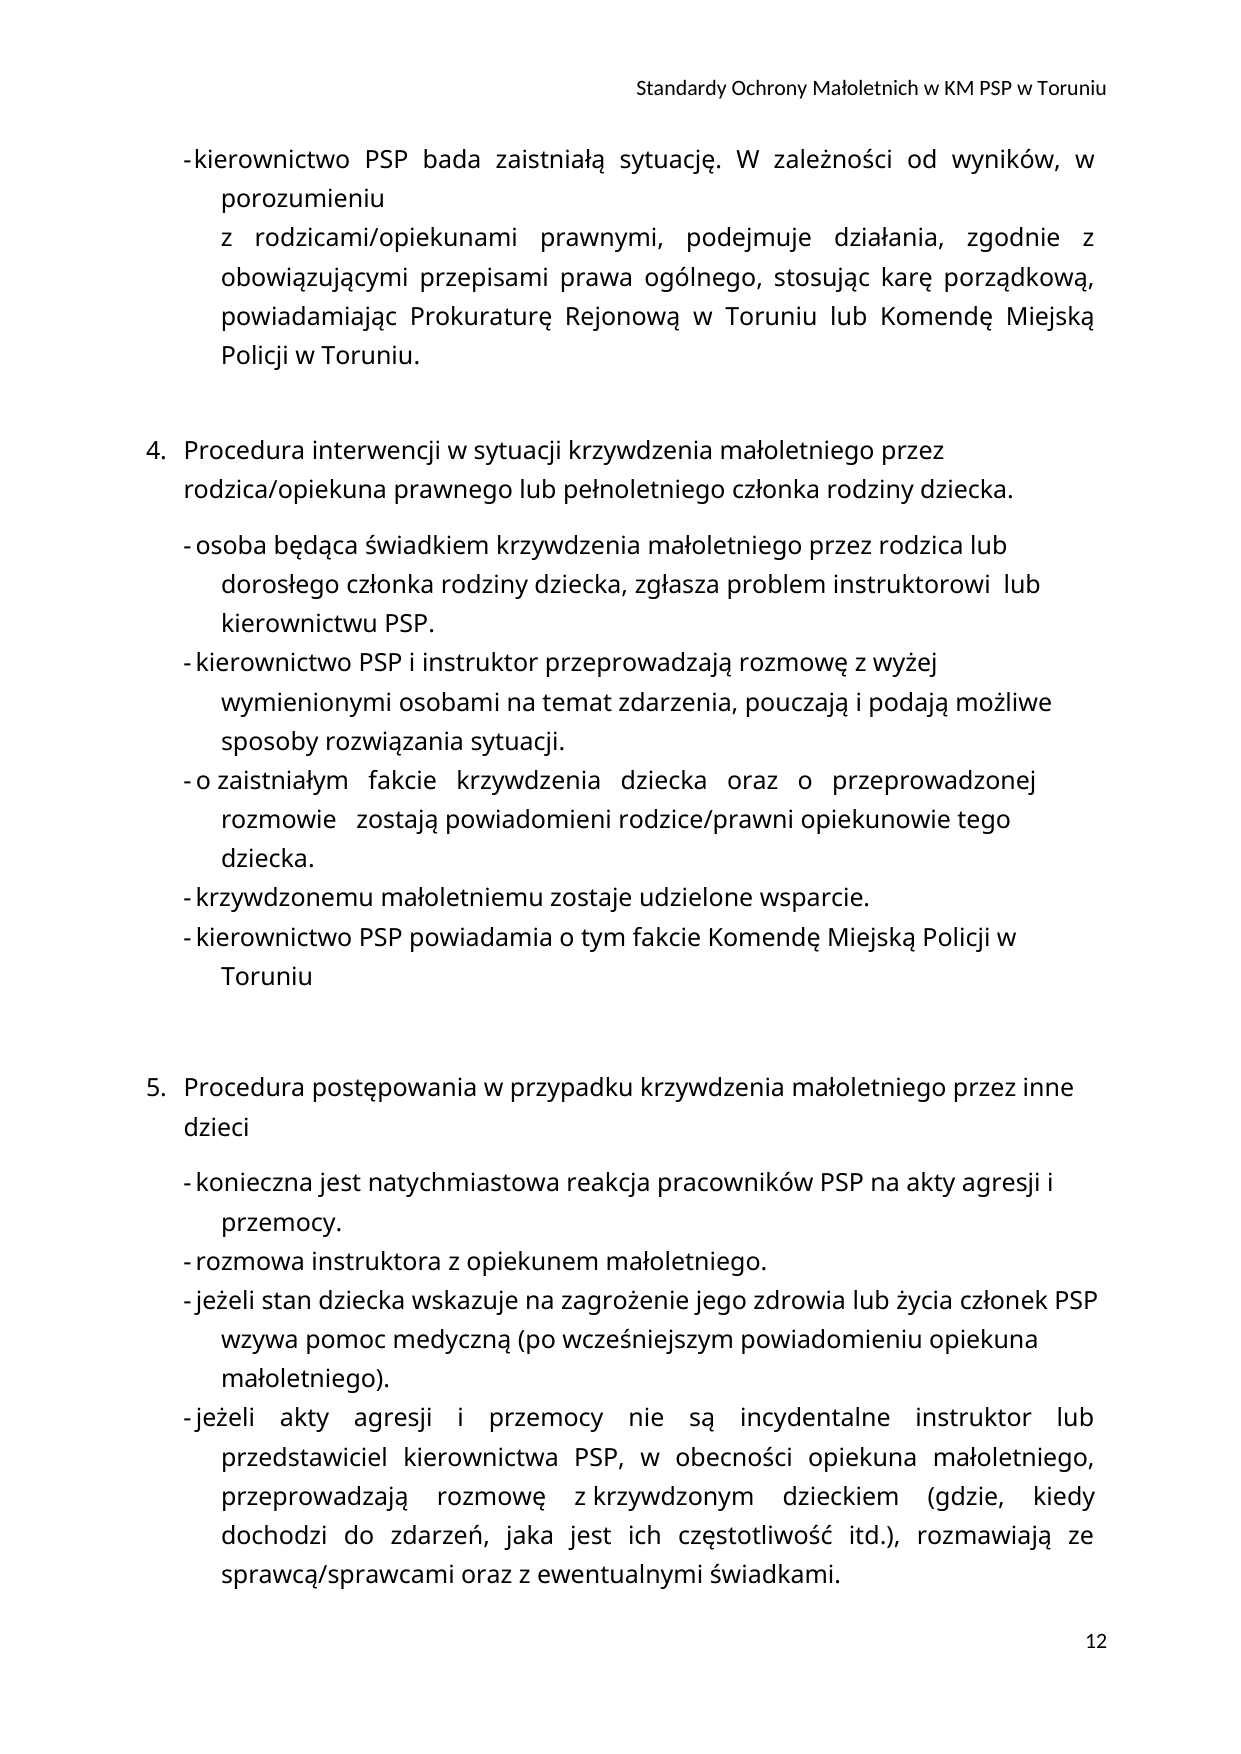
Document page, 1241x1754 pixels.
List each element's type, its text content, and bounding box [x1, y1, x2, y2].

list konieczna jest natychmiastowa reakcja pracowników PSP na akty agresji i przemocy. [183, 1165, 1107, 1238]
list o zaistniałym fakcie krzywdzenia dziecka oraz o przeprowadzonej rozmowie zostają powiadomieni rodzice/prawni opiekunowie tego dziecka. [183, 762, 1107, 875]
list krzywdzonemu małoletniemu zostaje udzielone wsparcie. [183, 880, 1107, 914]
list jeżeli akty agresji i przemocy nie są incydentalne instruktor lub przedstawiciel kierownictwa PSP, w obecności opiekuna małoletniego, przeprowadzają rozmowę z krzywdzonym dzieckiem (gdzie, kiedy dochodzi do zdarzeń, jaka jest ich częstotliwość itd.), rozmawiają ze sprawcą/sprawcami oraz z ewentualnymi świadkami. [183, 1400, 1095, 1591]
list osoba będąca świadkiem krzywdzenia małoletniego przez rodzica lub dorosłego członka rodziny dziecka, zgłasza problem instruktorowi lub kierownictwu PSP. [183, 527, 1095, 640]
list kierownictwo PSP i instruktor przeprowadzają rozmowę z wyżej wymienionymi osobami na temat zdarzenia, pouczają i podają możliwe sposoby rozwiązania sytuacji. [183, 645, 1095, 757]
list Procedura postępowania w przypadku krzywdzenia małoletniego przez inne dzieci [146, 1070, 1107, 1143]
list kierownictwo PSP bada zaistniałą sytuację. W zależności od wyników, w porozumieniu z rodzicami/opiekunami prawnymi, podejmuje działania, zgodnie z obowiązującymi przepisami prawa ogólnego, stosując karę porządkową, powiadamiając Prokuraturę Rejonową w Toruniu lub Komendę Miejską Policji w Toruniu. [183, 142, 1096, 372]
list kierownictwo PSP powiadamia o tym fakcie Komendę Miejską Policji w Toruniu [183, 919, 1107, 992]
list jeżeli stan dziecka wskazuje na zagrożenie jego zdrowia lub życia członek PSP wzywa pomoc medyczną (po wcześniejszym powiadomieniu opiekuna małoletniego). [183, 1282, 1107, 1395]
list Procedura interwencji w sytuacji krzywdzenia małoletniego przez rodzica/opiekuna prawnego lub pełnoletniego członka rodziny dziecka. [146, 432, 1107, 506]
list rozmowa instruktora z opiekunem małoletniego. [183, 1243, 1107, 1277]
